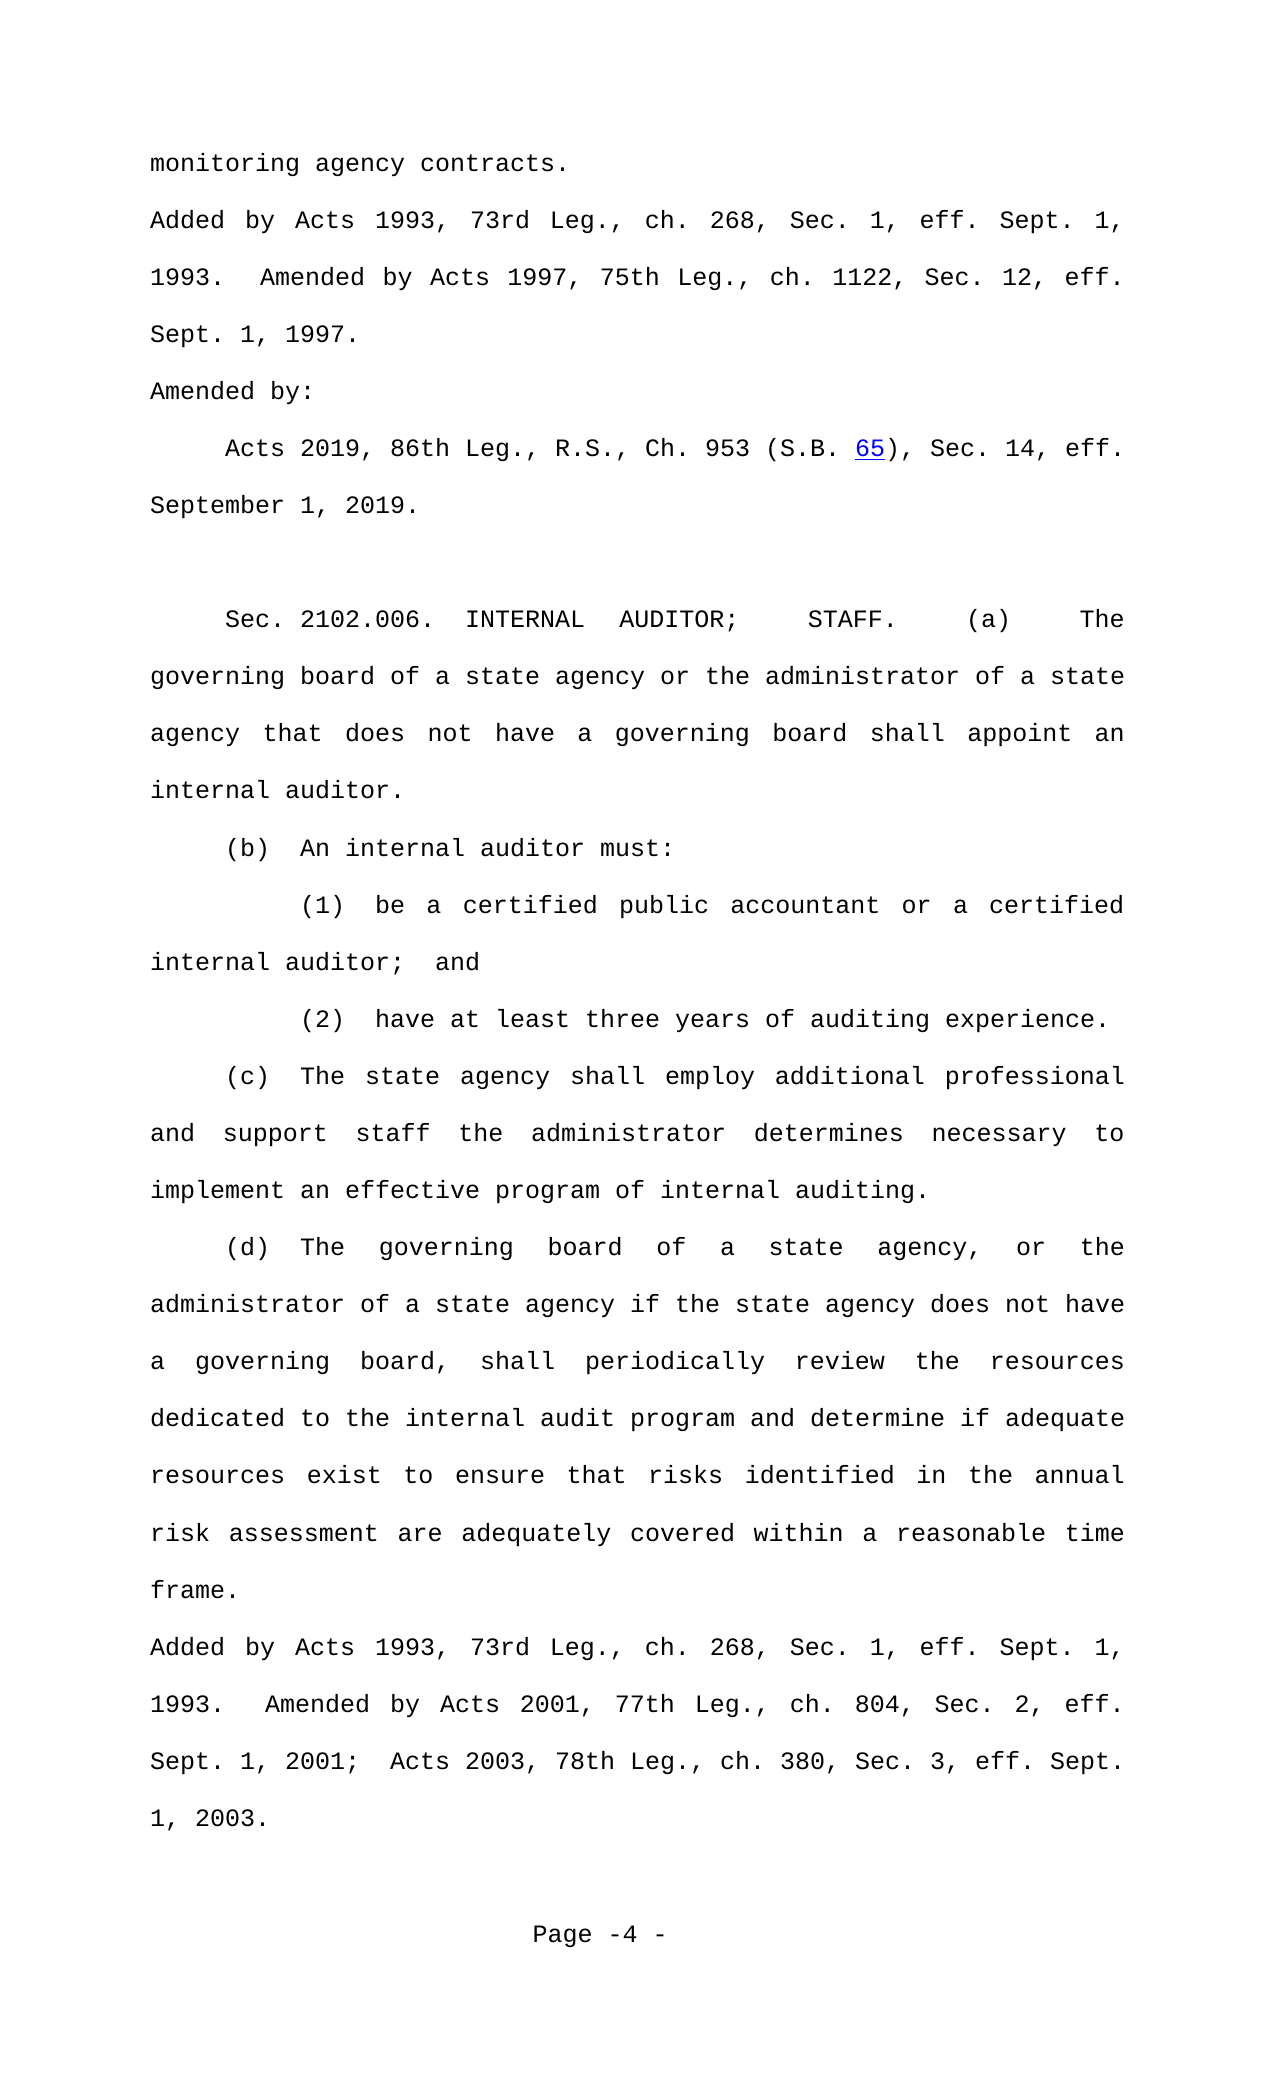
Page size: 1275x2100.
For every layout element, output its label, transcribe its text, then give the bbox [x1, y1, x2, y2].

text (d) The governing board of a state agency, or the administrator of a state agency if the state agency does not have a governing board, shall periodically review the resources dedicated to the internal audit program and determine if adequate resources exist to ensure that risks identified in the annual risk assessment are adequately covered within a reasonable time frame. [150, 1234, 1125, 1606]
text Added by Acts 1993, 73rd Leg., ch. 268, Sec. 1, eff. Sept. 1, 1993. Amended by Acts 2001, 77th Leg., ch. 804, Sec. 2, eff. Sept. 1, 2001; Acts 2003, 78th Leg., ch. 380, Sec. 3, eff. Sept. 1, 2003. [150, 1634, 1125, 1834]
text (c) The state agency shall employ additional professional and support staff the administrator determines necessary to implement an effective program of internal auditing. [150, 1063, 1125, 1206]
text (b) An internal auditor must: [150, 835, 1125, 863]
text Amended by: [150, 378, 1125, 407]
text (1) be a certified public accountant or a certified internal auditor; and [150, 892, 1125, 978]
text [150, 150, 1125, 178]
text (2) have at least three years of auditing experience. [150, 1006, 1125, 1035]
text Sec. 2102.006. INTERNAL AUDITOR; STAFF. (a) The governing board of a state agency or the administrator of a state agency that does not have a governing board shall appoint an internal auditor. [150, 607, 1125, 806]
text Added by Acts 1993, 73rd Leg., ch. 268, Sec. 1, eff. Sept. 1, 1993. Amended by Acts 1997, 75th Leg., ch. 1122, Sec. 12, eff. Sept. 1, 1997. [150, 207, 1125, 350]
text Acts 2019, 86th Leg., R.S., Ch. 953 (S.B. 65), Sec. 14, eff. September 1, 2019. [150, 435, 1125, 521]
